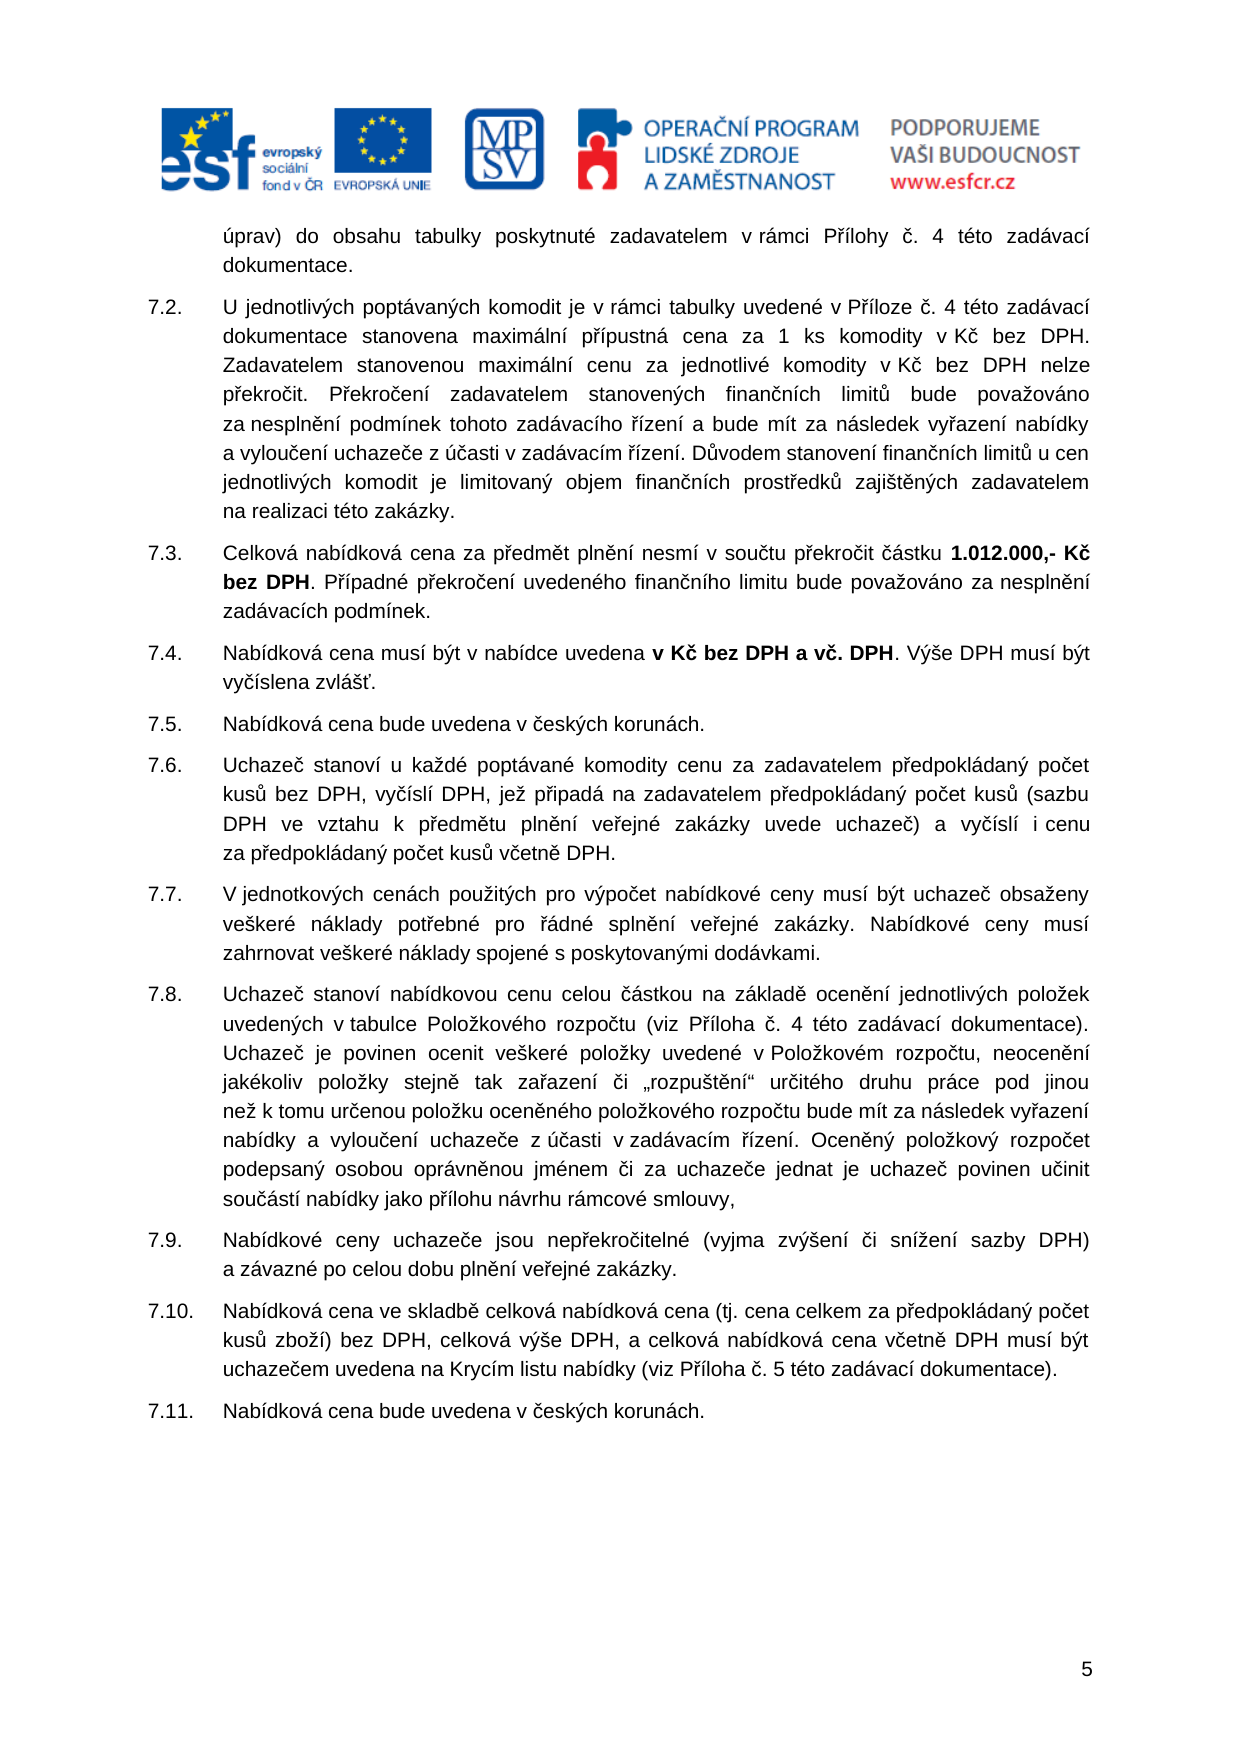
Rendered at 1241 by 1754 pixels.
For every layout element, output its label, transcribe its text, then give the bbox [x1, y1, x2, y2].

list Nabídková cena ve skladbě celková nabídková cena (tj. cena celkem za předpokládaný počet kusů zboží) bez DPH, celková výše DPH, a celková nabídková cena včetně DPH musí být uchazečem uvedena na Krycím listu nabídky (viz Příloha č. 5 této zadávací dokumentace). [148, 1294, 1090, 1381]
list Nabídkové ceny uchazeče jsou nepřekročitelné (vyjma zvýšení či snížení sazby DPH) a závazné po celou dobu plnění veřejné zakázky. [148, 1223, 1090, 1281]
list Uchazeč stanoví u každé poptávané komodity cenu za zadavatelem předpokládaný počet kusů bez DPH, vyčíslí DPH, jež připadá na zadavatelem předpokládaný počet kusů (sazbu DPH ve vztahu k předmětu plnění veřejné zakázky uvede uchazeč) a vyčíslí i cenu za předpokládaný počet kusů včetně DPH. [148, 748, 1090, 864]
list Nabídková cena bude uvedena v českých korunách. [148, 706, 1090, 735]
list V jednotkových cenách použitých pro výpočet nabídkové ceny musí být uchazeč obsaženy veškeré náklady potřebné pro řádné splnění veřejné zakázky. Nabídkové ceny musí zahrnovat veškeré náklady spojené s poskytovanými dodávkami. [148, 877, 1090, 964]
list Nabídková cena musí být v nabídce uvedena v Kč bez DPH a vč. DPH. Výše DPH musí být vyčíslena zvlášť. [148, 635, 1090, 694]
list Nabídková cena bude uvedena v českých korunách. [148, 1394, 1090, 1423]
list Uchazeč stanoví nabídkovou cenu celou částkou na základě ocenění jednotlivých položek uvedených v tabulce Položkového rozpočtu (viz Příloha č. 4 této zadávací dokumentace). Uchazeč je povinen ocenit veškeré položky uvedené v Položkovém rozpočtu, neocenění jakékoliv položky stejně tak zařazení či „rozpuštění“ určitého druhu práce pod jinou než k tomu určenou položku oceněného položkového rozpočtu bude mít za následek vyřazení nabídky a vyloučení uchazeče z účasti v zadávacím řízení. Oceněný položkový rozpočet podepsaný osobou oprávněnou jménem či za uchazeče jednat je uchazeč povinen učinit součástí nabídky jako přílohu návrhu rámcové smlouvy, [148, 977, 1090, 1210]
list U jednotlivých poptávaných komodit je v rámci tabulky uvedené v Příloze č. 4 této zadávací dokumentace stanovena maximální přípustná cena za 1 ks komodity v Kč bez DPH. Zadavatelem stanovenou maximální cenu za jednotlivé komodity v Kč bez DPH nelze překročit. Překročení zadavatelem stanovených finančních limitů bude považováno za nesplnění podmínek tohoto zadávacího řízení a bude mít za následek vyřazení nabídky a vyloučení uchazeče z účasti v zadávacím řízení. Důvodem stanovení finančních limitů u cen jednotlivých komodit je limitovaný objem finančních prostředků zajištěných zadavatelem na realizaci této zakázky. [148, 289, 1090, 523]
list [148, 219, 1090, 277]
list Celková nabídková cena za předmět plnění nesmí v součtu překročit částku 1.012.000,- Kč bez DPH. Případné překročení uvedeného finančního limitu bude považováno za nesplnění zadávacích podmínek. [148, 535, 1090, 623]
